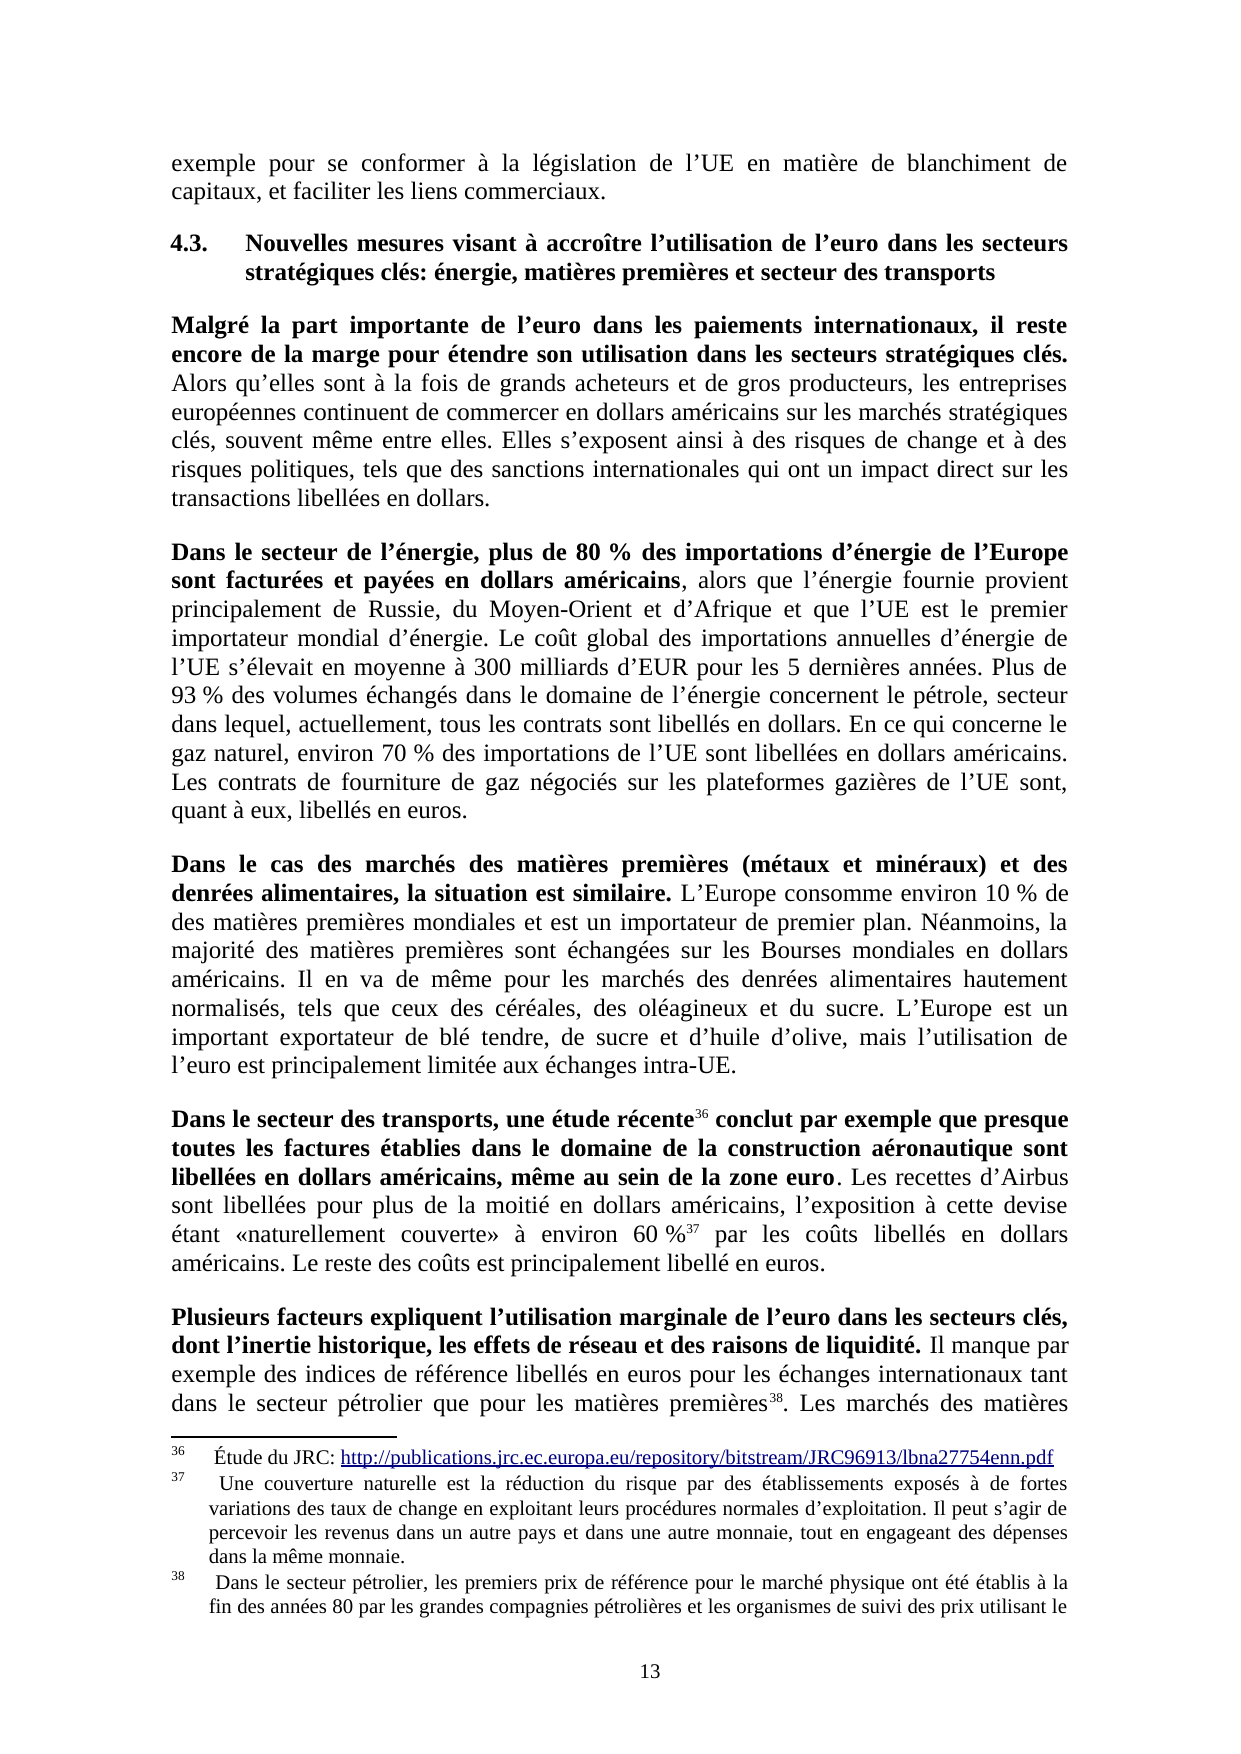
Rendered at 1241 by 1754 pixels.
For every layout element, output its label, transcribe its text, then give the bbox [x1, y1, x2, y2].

text Dans le cas des marchés des matières premières (métaux et minéraux) et des denrées alimentaires, la situation est similaire. L’Europe consomme environ 10 % de des matières premières mondiales et est un importateur de premier plan. Néanmoins, la majorité des matières premières sont échangées sur les Bourses mondiales en dollars américains. Il en va de même pour les marchés des denrées alimentaires hautement normalisés, tels que ceux des céréales, des oléagineux et du sucre. L’Europe est un important exportateur de blé tendre, de sucre et d’huile d’olive, mais l’utilisation de l’euro est principalement limitée aux échanges intra-UE. [171, 849, 1069, 1079]
subtitle Nouvelles mesures visant à accroître l’utilisation de l’euro dans les secteurs stratégiques clés: énergie, matières premières et secteur des transports [170, 228, 1069, 286]
text Dans le secteur des transports, une étude récente conclut par exemple que presque toutes les factures établies dans le domaine de la construction aéronautique sont libellées en dollars américains, même au sein de la zone euro. Les recettes d’Airbus sont libellées pour plus de la moitié en dollars américains, l’exposition à cette devise étant «naturellement couverte» à environ 60 % par les coûts libellés en dollars américains. Le reste des coûts est principalement libellé en euros. [171, 1104, 1069, 1277]
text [171, 1302, 1069, 1417]
text Enfin, le plan d’investissement extérieur a été adopté en septembre 2017 pour contribuer à stimuler l’investissement dans les pays partenaires en Afrique et dans le voisinage européen, notamment par la fourniture d’une assistance technique aux autorités et aux entreprises. Cette assistance technique pourrait être utilisée pour améliorer l’accès des pays en développement au système de paiement en euros, par exemple pour se conformer à la législation de l’UE en matière de blanchiment de capitaux, et faciliter les liens commerciaux. [171, 148, 1069, 205]
text Dans le secteur de l’énergie, plus de 80 % des importations d’énergie de l’Europe sont facturées et payées en dollars américains, alors que l’énergie fournie provient principalement de Russie, du Moyen-Orient et d’Afrique et que l’UE est le premier importateur mondial d’énergie. Le coût global des importations annuelles d’énergie de l’UE s’élevait en moyenne à 300 milliards d’EUR pour les 5 dernières années. Plus de 93 % des volumes échangés dans le domaine de l’énergie concernent le pétrole, secteur dans lequel, actuellement, tous les contrats sont libellés en dollars. En ce qui concerne le gaz naturel, environ 70 % des importations de l’UE sont libellées en dollars américains. Les contrats de fourniture de gaz négociés sur les plateformes gazières de l’UE sont, quant à eux, libellés en euros. [171, 537, 1069, 824]
text Malgré la part importante de l’euro dans les paiements internationaux, il reste encore de la marge pour étendre son utilisation dans les secteurs stratégiques clés. Alors qu’elles sont à la fois de grands acheteurs et de gros producteurs, les entreprises européennes continuent de commercer en dollars américains sur les marchés stratégiques clés, souvent même entre elles. Elles s’exposent ainsi à des risques de change et à des risques politiques, tels que des sanctions internationales qui ont un impact direct sur les transactions libellées en dollars. [171, 311, 1069, 512]
